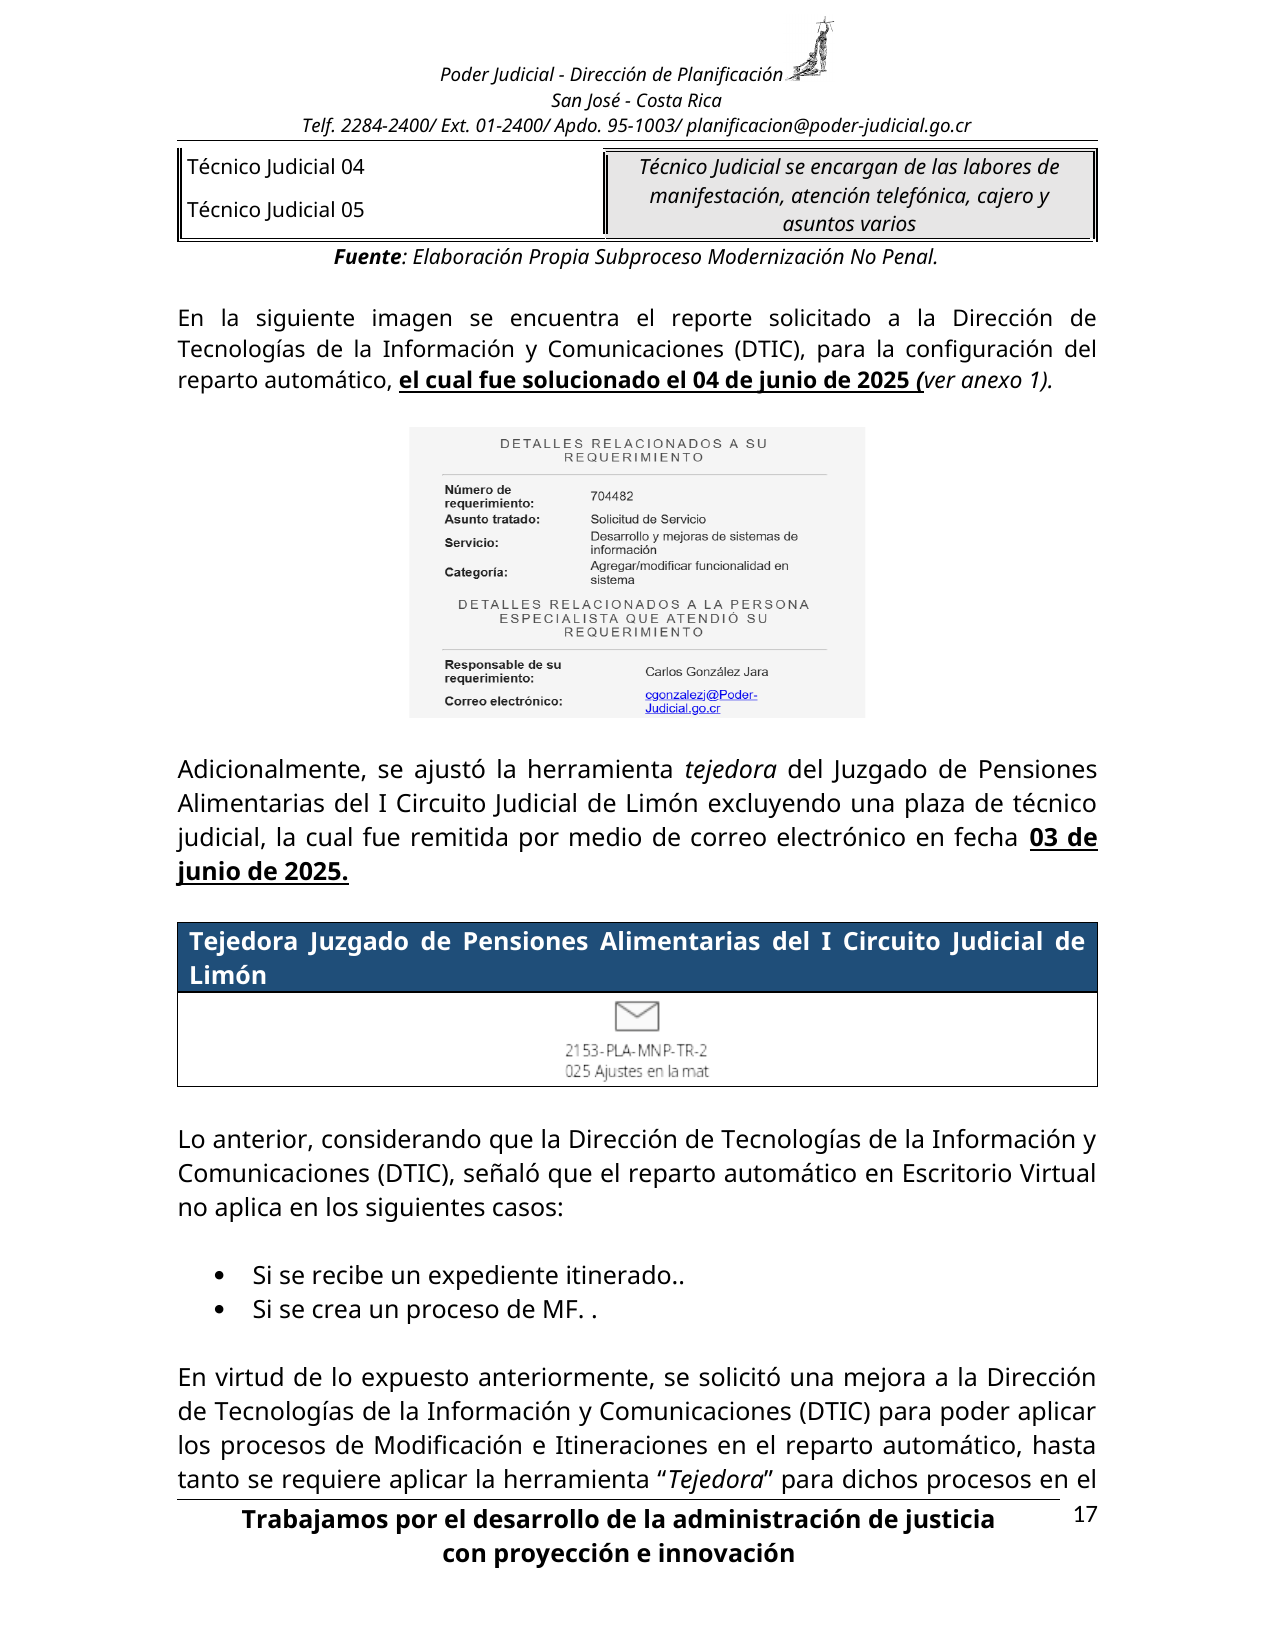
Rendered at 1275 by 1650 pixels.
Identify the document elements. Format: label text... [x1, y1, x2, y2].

list Si se recibe un expediente itinerado.. [215, 1257, 1098, 1292]
table_cell Técnico Judicial 05 [182, 181, 605, 238]
picture [409, 427, 866, 718]
list Si se crea un proceso de MF. . [215, 1292, 1098, 1326]
table_cell Técnico Judicial 04 [182, 148, 605, 181]
table_header Tejedora Juzgado de Pensiones Alimentarias del I Circuito Judicial de Limón [178, 923, 1097, 991]
picture [783, 14, 836, 82]
text Fuente: Elaboración Propia Subproceso Modernización No Penal. [177, 242, 1098, 271]
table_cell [605, 149, 1096, 238]
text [177, 1360, 1098, 1496]
table_cell [178, 993, 1097, 1086]
text En la siguiente imagen se encuentra el reporte solicitado a la Dirección de Tecnologías de la Información y Comunicaciones (DTIC), para la configuración del reparto automático, el cual fue solucionado el 04 de junio de 2025 (ver anexo 1). [177, 302, 1098, 396]
text Lo anterior, considerando que la Dirección de Tecnologías de la Información y Comunicaciones (DTIC), señaló que el reparto automático en Escritorio Virtual no aplica en los siguientes casos: [177, 1121, 1098, 1223]
text Adicionalmente, se ajustó la herramienta tejedora del Juzgado de Pensiones Alimentarias del I Circuito Judicial de Limón excluyendo una plaza de técnico judicial, la cual fue remitida por medio de correo electrónico en fecha 03 de junio de 2025. [177, 752, 1098, 888]
